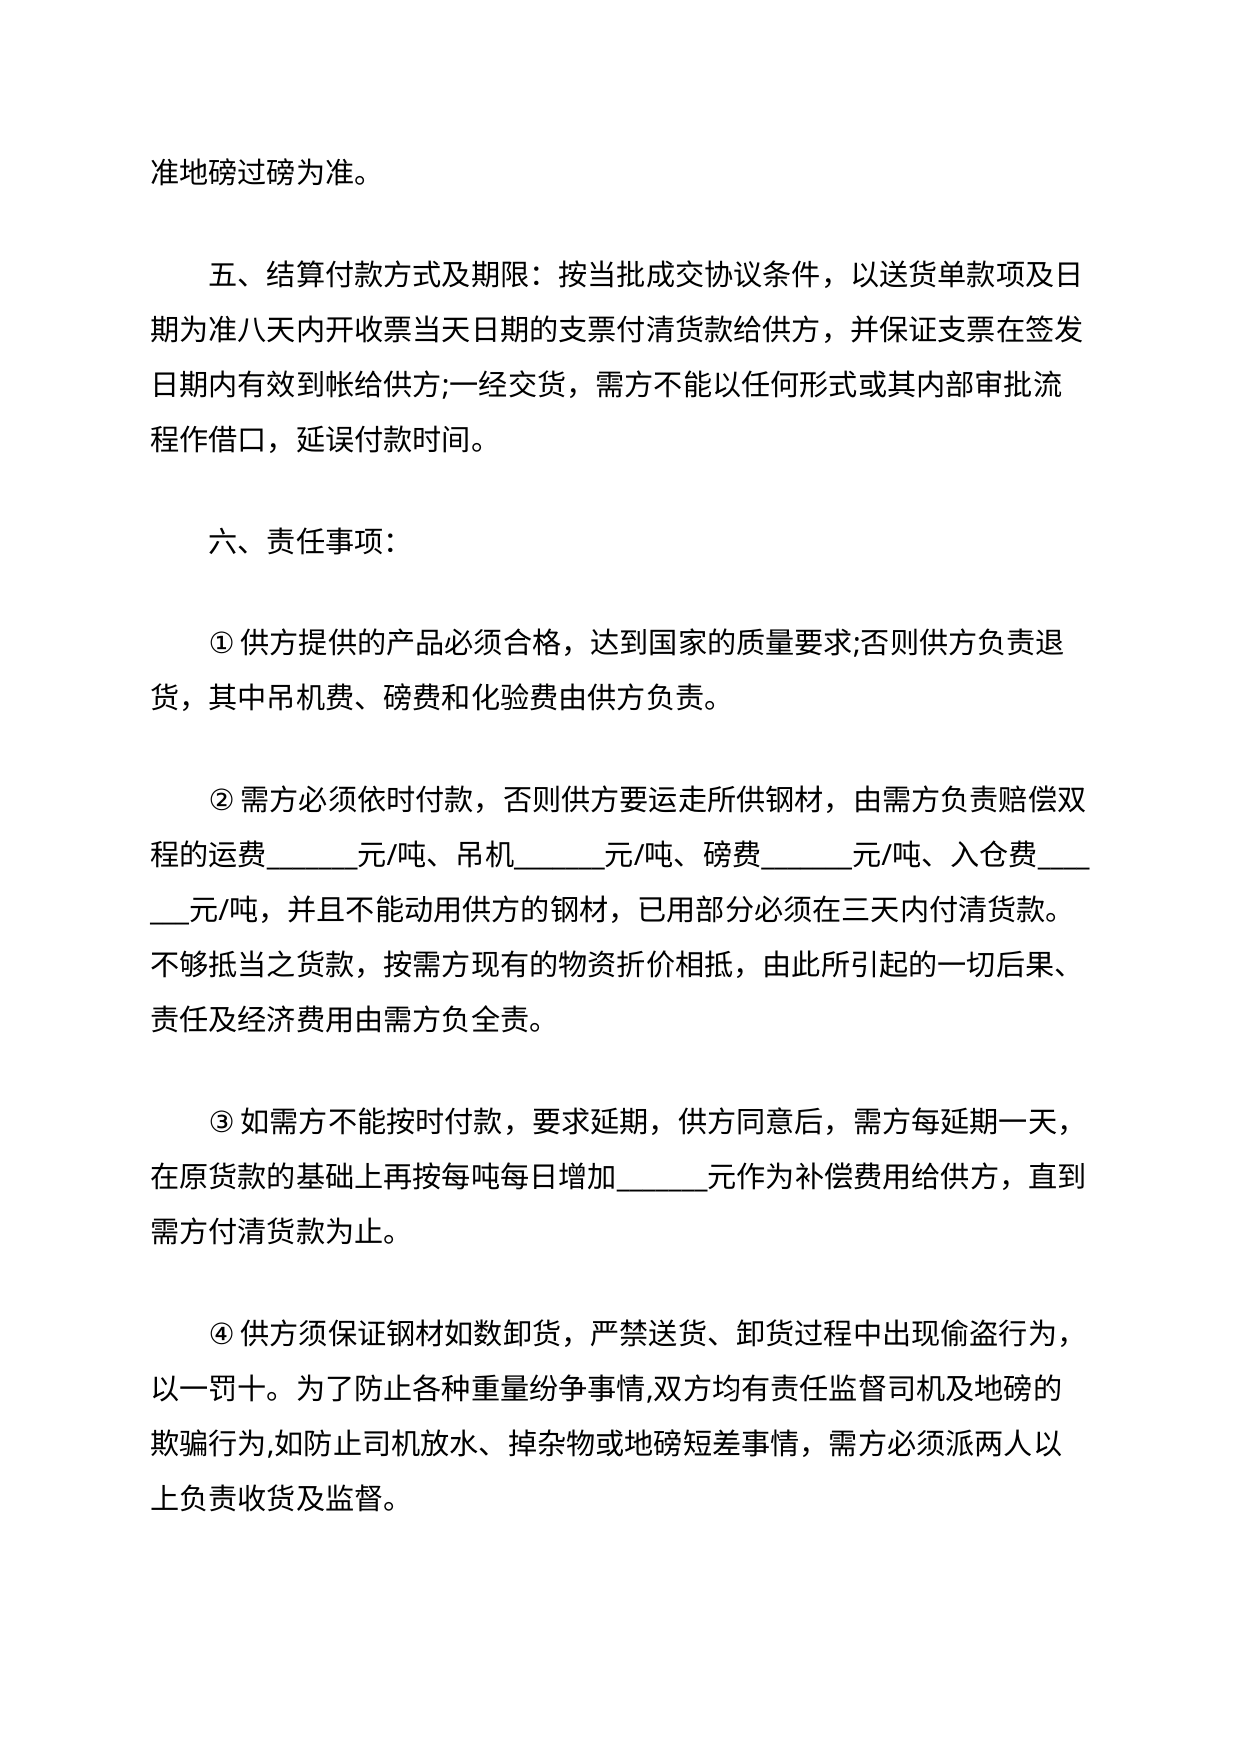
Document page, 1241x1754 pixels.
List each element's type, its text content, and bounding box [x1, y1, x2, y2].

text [150, 150, 1090, 192]
text ①供方提供的产品必须合格，达到国家的质量要求;否则供方负责退货，其中吊机费、磅费和化验费由供方负责。 [150, 620, 1090, 717]
text ③如需方不能按时付款，要求延期，供方同意后，需方每延期一天，在原货款的基础上再按每吨每日增加_______元作为补偿费用给供方，直到需方付清货款为止。 [150, 1098, 1090, 1251]
text 五、结算付款方式及期限：按当批成交协议条件，以送货单款项及日期为准八天内开收票当天日期的支票付清货款给供方，并保证支票在签发日期内有效到帐给供方;一经交货，需方不能以任何形式或其内部审批流程作借口，延误付款时间。 [150, 252, 1090, 459]
text ②需方必须依时付款，否则供方要运走所供钢材，由需方负责赔偿双程的运费_______元/吨、吊机_______元/吨、磅费_______元/吨、入仓费_______元/吨，并且不能动用供方的钢材，已用部分必须在三天内付清货款。不够抵当之货款，按需方现有的物资折价相抵，由此所引起的一切后果、责任及经济费用由需方负全责。 [150, 777, 1090, 1039]
text ④供方须保证钢材如数卸货，严禁送货、卸货过程中出现偷盗行为，以一罚十。为了防止各种重量纷争事情,双方均有责任监督司机及地磅的欺骗行为,如防止司机放水、掉杂物或地磅短差事情，需方必须派两人以上负责收货及监督。 [150, 1310, 1090, 1518]
text 六、责任事项： [150, 518, 1090, 561]
